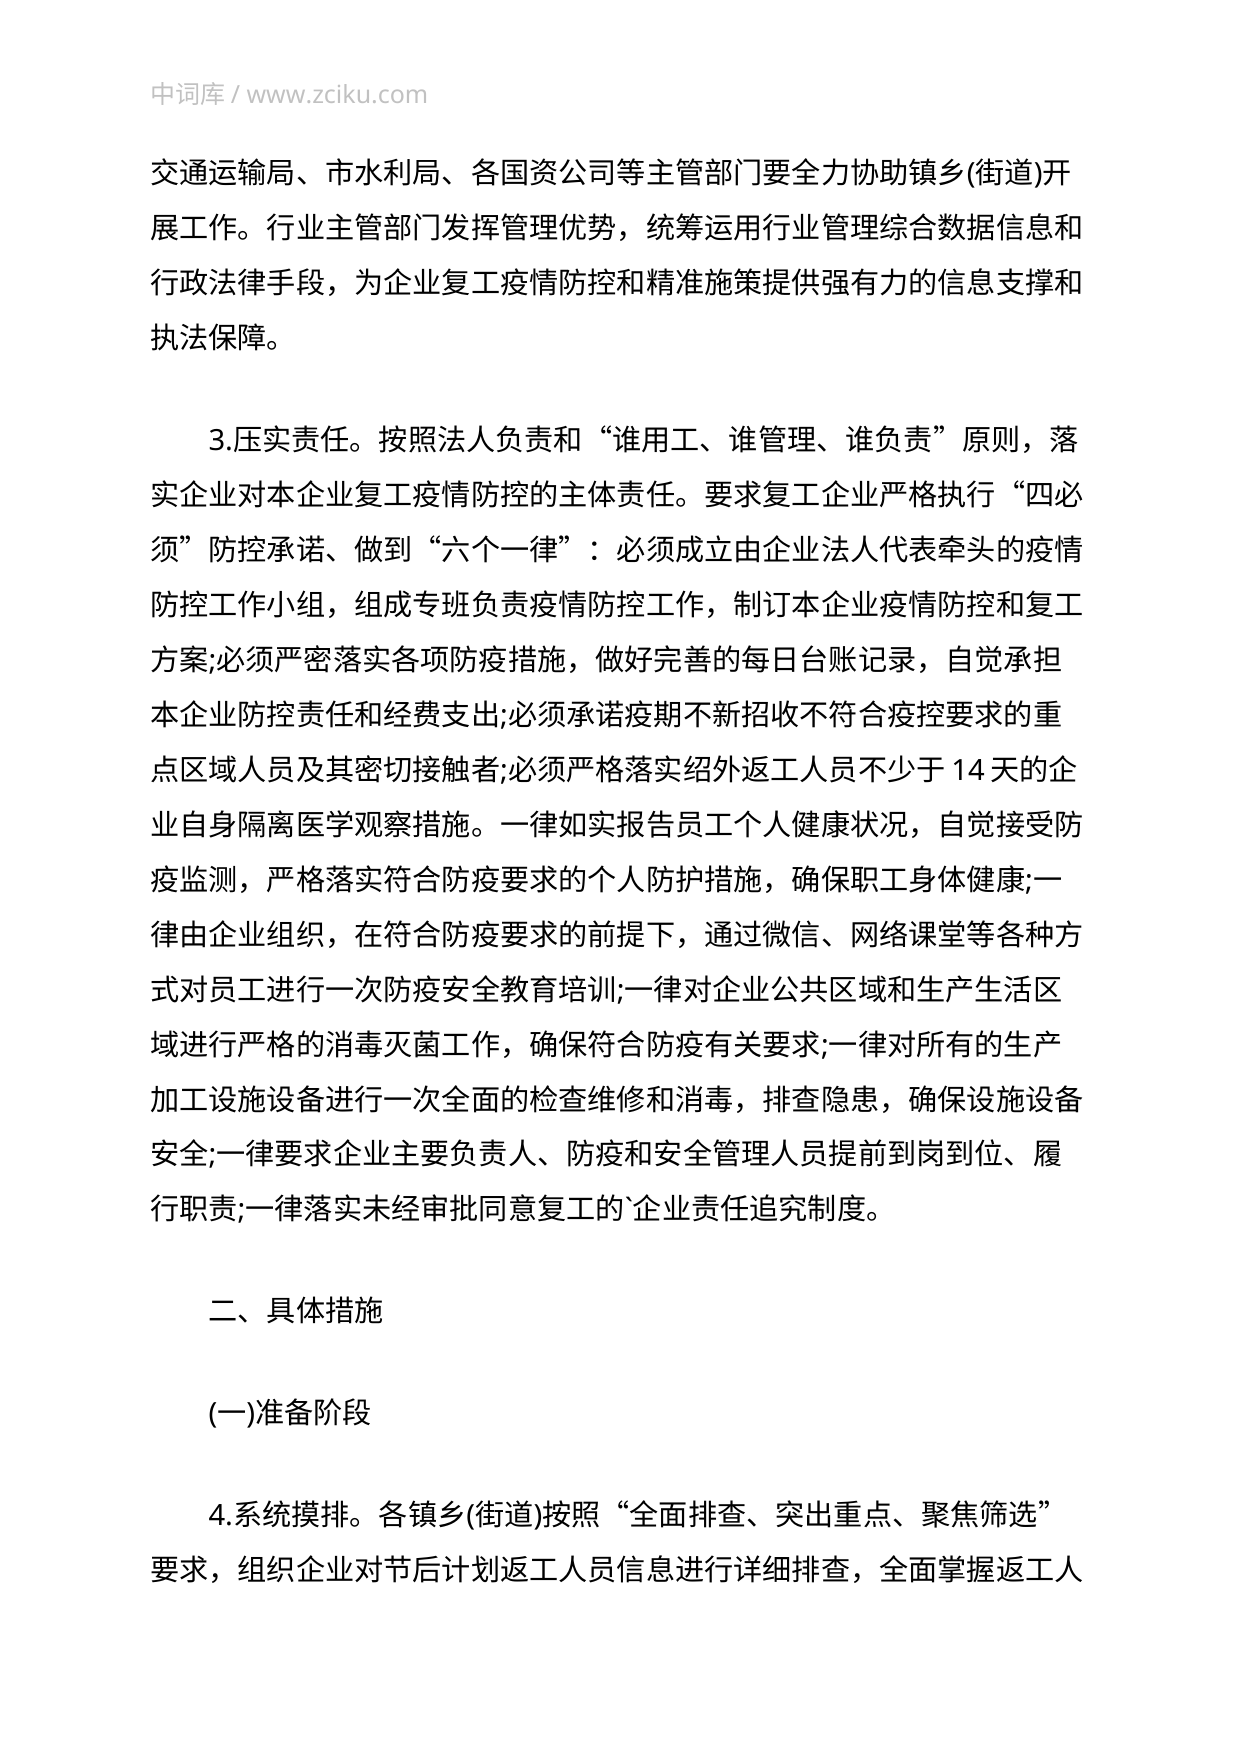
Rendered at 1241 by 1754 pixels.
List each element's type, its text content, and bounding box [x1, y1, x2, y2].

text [150, 150, 1090, 357]
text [150, 1492, 1090, 1589]
text (一)准备阶段 [150, 1390, 1090, 1432]
text 3.压实责任。按照法人负责和“谁用工、谁管理、谁负责”原则，落实企业对本企业复工疫情防控的主体责任。要求复工企业严格执行“四必须”防控承诺、做到“六个一律”：必须成立由企业法人代表牵头的疫情防控工作小组，组成专班负责疫情防控工作，制订本企业疫情防控和复工方案;必须严密落实各项防疫措施，做好完善的每日台账记录，自觉承担本企业防控责任和经费支出;必须承诺疫期不新招收不符合疫控要求的重点区域人员及其密切接触者;必须严格落实绍外返工人员不少于14天的企业自身隔离医学观察措施。一律如实报告员工个人健康状况，自觉接受防疫监测，严格落实符合防疫要求的个人防护措施，确保职工身体健康;一律由企业组织，在符合防疫要求的前提下，通过微信、网络课堂等各种方式对员工进行一次防疫安全教育培训;一律对企业公共区域和生产生活区域进行严格的消毒灭菌工作，确保符合防疫有关要求;一律对所有的生产加工设施设备进行一次全面的检查维修和消毒，排查隐患，确保设施设备安全;一律要求企业主要负责人、防疫和安全管理人员提前到岗到位、履行职责;一律落实未经审批同意复工的`企业责任追究制度。 [150, 417, 1090, 1228]
text 二、具体措施 [150, 1288, 1090, 1330]
